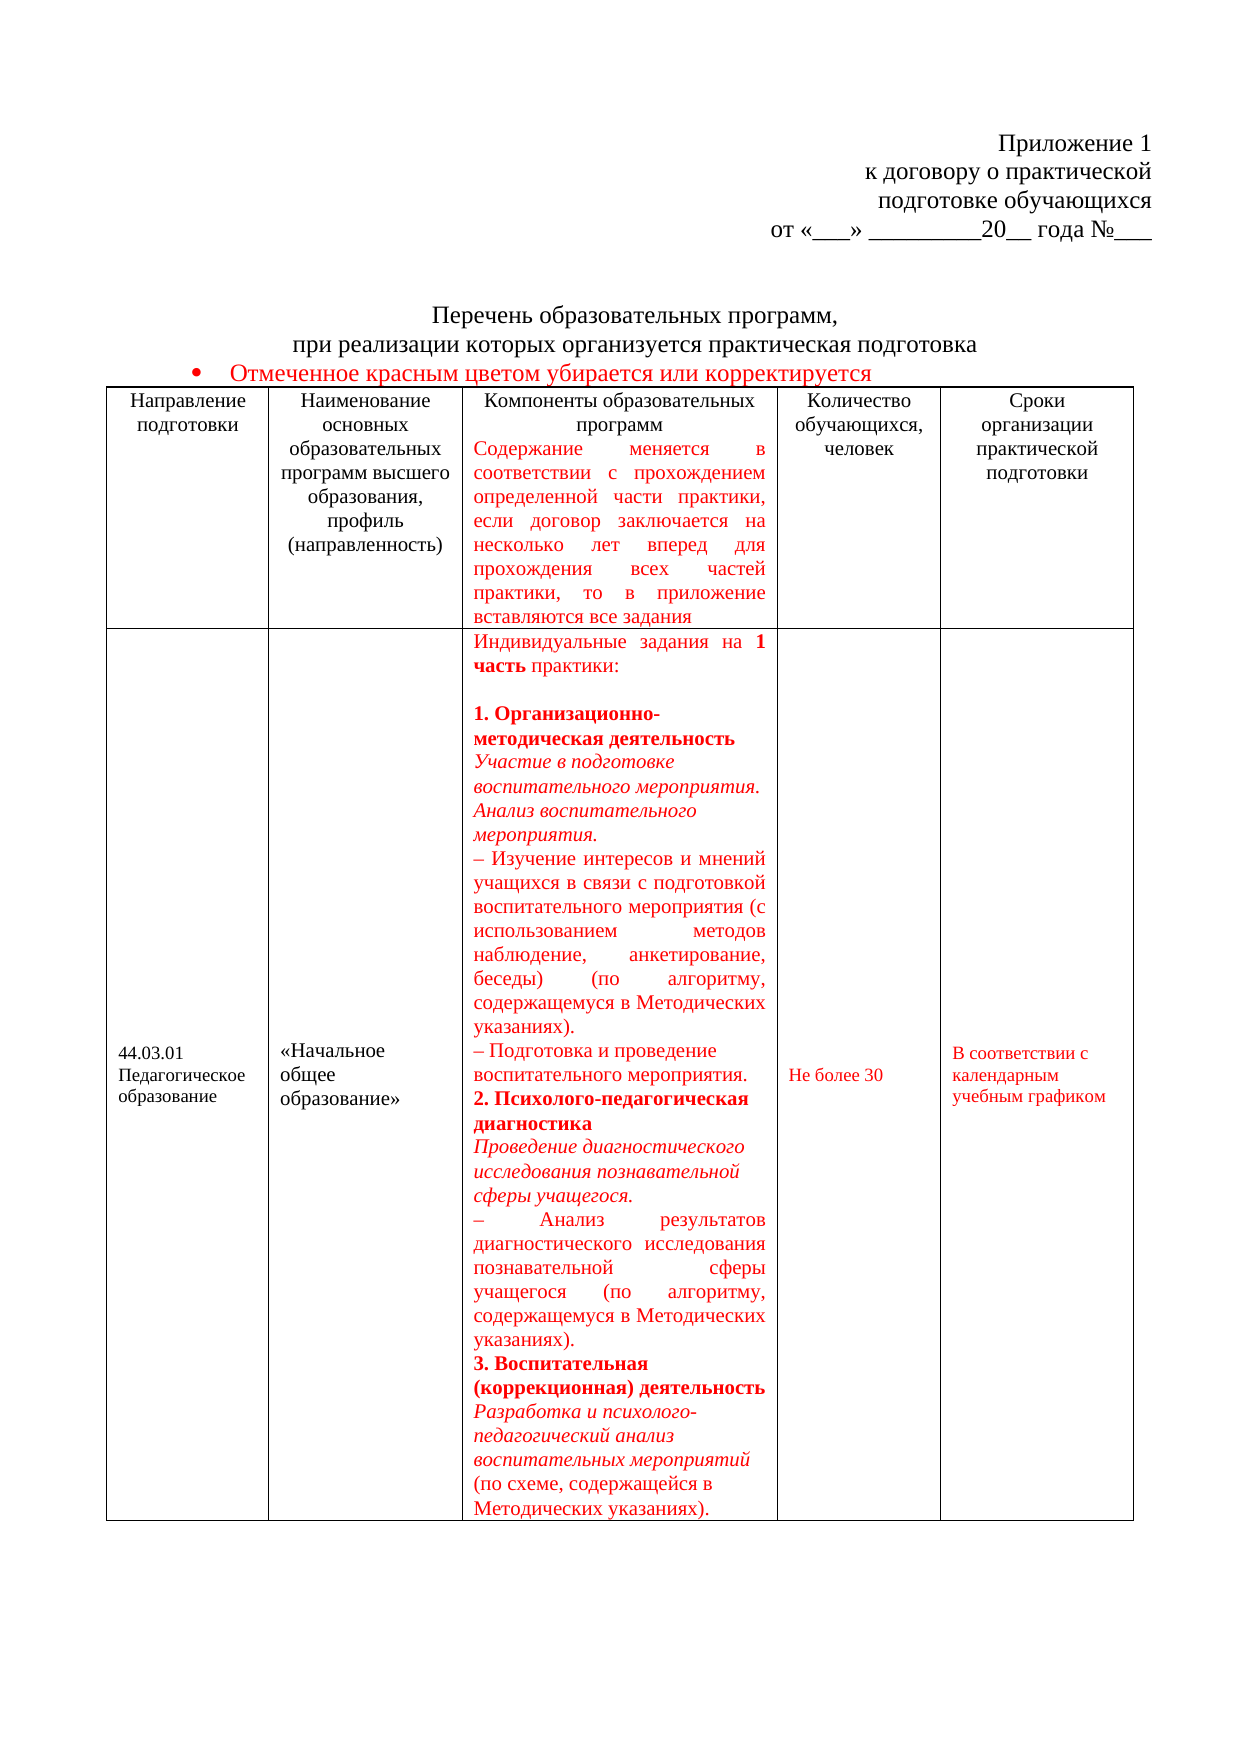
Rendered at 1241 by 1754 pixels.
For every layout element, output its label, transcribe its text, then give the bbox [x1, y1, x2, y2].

table_header Сроки организации практической подготовки [941, 388, 1133, 628]
table_header Компоненты образовательных программ Содержание меняется в соответствии с прохождением определенной части практики, если договор заключается на несколько лет вперед для прохождения всех частей практики, то в приложение вставляются все задания [463, 388, 777, 628]
table_cell «Начальное общее образование» [269, 629, 462, 1519]
text Приложение 1 [118, 128, 1152, 156]
table_cell 44.03.01 Педагогическое образование [107, 629, 268, 1519]
list Отмеченное красным цветом убирается или корректируется [192, 358, 1152, 386]
text к договору о практической [118, 156, 1152, 185]
table_header Количество обучающихся, человек [778, 388, 940, 628]
table_cell В соответствии с календарным учебным графиком [941, 629, 1133, 1519]
table_cell Индивидуальные задания на 1 часть практики: 1. Организационно-методическая деятельность Участие в подготовке воспитательного мероприятия. Анализ воспитательного мероприятия. – Изучение интересов и мнений учащихся в связи с подготовкой воспитательного мероприятия (с использованием методов наблюдение, анкетирование, беседы) (по алгоритму, содержащемуся в Методических указаниях). – Подготовка и проведение воспитательного мероприятия. 2. Психолого-педагогическая диагностика Проведение диагностического исследования познавательной сферы учащегося. – Анализ результатов диагностического исследования познавательной сферы учащегося (по алгоритму, содержащемуся в Методических указаниях). 3. Воспитательная (коррекционная) деятельность Разработка и психолого-педагогический анализ воспитательных мероприятий (по схеме, содержащейся в Методических указаниях). [463, 629, 777, 1519]
table_header Направление подготовки [107, 388, 268, 628]
table_cell Не более 30 [778, 629, 940, 1519]
text Перечень образовательных программ, [118, 300, 1152, 329]
text при реализации которых организуется практическая подготовка [118, 329, 1152, 358]
table_header Наименование основных образовательных программ высшего образования, профиль (направленность) [269, 388, 462, 628]
text подготовке обучающихся [118, 185, 1152, 214]
text от «___» _________20__ года №___ [118, 214, 1152, 243]
